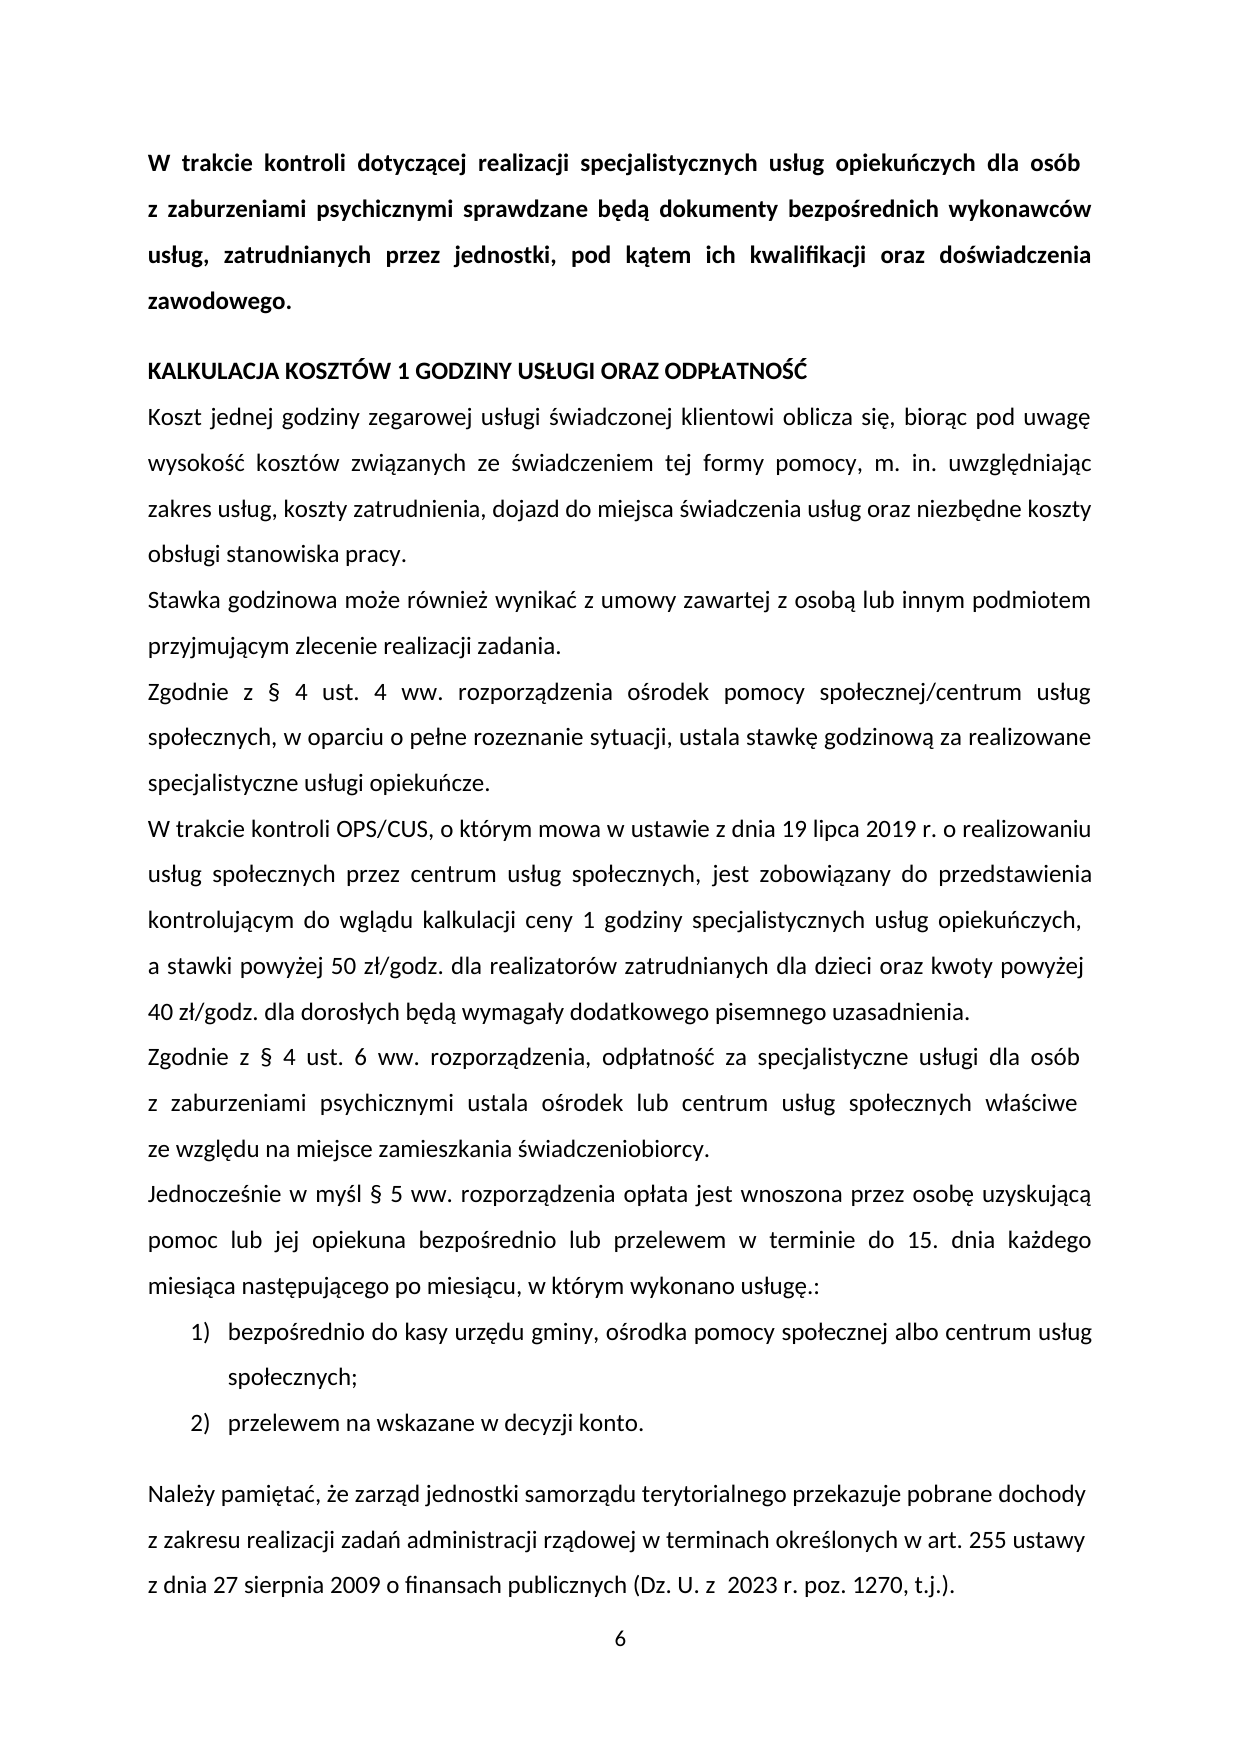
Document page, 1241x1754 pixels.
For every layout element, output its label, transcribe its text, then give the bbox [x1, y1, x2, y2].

text Zgodnie z § 4 ust. 4 ww. rozporządzenia ośrodek pomocy społecznej/centrum usług społecznych, w oparciu o pełne rozeznanie sytuacji, ustala stawkę godzinową za realizowane specjalistyczne usługi opiekuńcze. [148, 676, 1093, 798]
text Stawka godzinowa może również wynikać z umowy zawartej z osobą lub innym podmiotem przyjmującym zlecenie realizacji zadania. [148, 584, 1093, 660]
list bezpośrednio do kasy urzędu gminy, ośrodka pomocy społecznej albo centrum usług społecznych; [190, 1316, 1093, 1392]
text W trakcie kontroli OPS/CUS, o którym mowa w ustawie z dnia 19 lipca 2019 r. o realizowaniu usług społecznych przez centrum usług społecznych, jest zobowiązany do przedstawienia kontrolującym do wglądu kalkulacji ceny 1 godziny specjalistycznych usług opiekuńczych, a stawki powyżej 50 zł/godz. dla realizatorów zatrudnianych dla dzieci oraz kwoty powyżej 40 zł/godz. dla dorosłych będą wymagały dodatkowego pisemnego uzasadnienia. [148, 813, 1093, 1026]
list przelewem na wskazane w decyzji konto. [190, 1407, 1093, 1438]
text W trakcie kontroli dotyczącej realizacji specjalistycznych usług opiekuńczych dla osób z zaburzeniami psychicznymi sprawdzane będą dokumenty bezpośrednich wykonawców usług, zatrudnianych przez jednostki, pod kątem ich kwalifikacji oraz doświadczenia zawodowego. [148, 148, 1093, 315]
text Zgodnie z § 4 ust. 6 ww. rozporządzenia, odpłatność za specjalistyczne usługi dla osób z zaburzeniami psychicznymi ustala ośrodek lub centrum usług społecznych właściwe ze względu na miejsce zamieszkania świadczeniobiorcy. [148, 1041, 1093, 1163]
text Jednocześnie w myśl § 5 ww. rozporządzenia opłata jest wnoszona przez osobę uzyskującą pomoc lub jej opiekuna bezpośrednio lub przelewem w terminie do 15. dnia każdego miesiąca następującego po miesiącu, w którym wykonano usługę.: [148, 1179, 1093, 1301]
text Należy pamiętać, że zarząd jednostki samorządu terytorialnego przekazuje pobrane dochody z zakresu realizacji zadań administracji rządowej w terminach określonych w art. 255 ustawy z dnia 27 sierpnia 2009 o finansach publicznych (Dz. U. z 2023 r. poz. 1270, t.j.). [148, 1478, 1093, 1600]
text KALKULACJA KOSZTÓW 1 GODZINY USŁUGI ORAZ ODPŁATNOŚĆ [148, 356, 1093, 386]
text Koszt jednej godziny zegarowej usługi świadczonej klientowi oblicza się, biorąc pod uwagę wysokość kosztów związanych ze świadczeniem tej formy pomocy, m. in. uwzględniając zakres usług, koszty zatrudnienia, dojazd do miejsca świadczenia usług oraz niezbędne koszty obsługi stanowiska pracy. [148, 401, 1093, 569]
